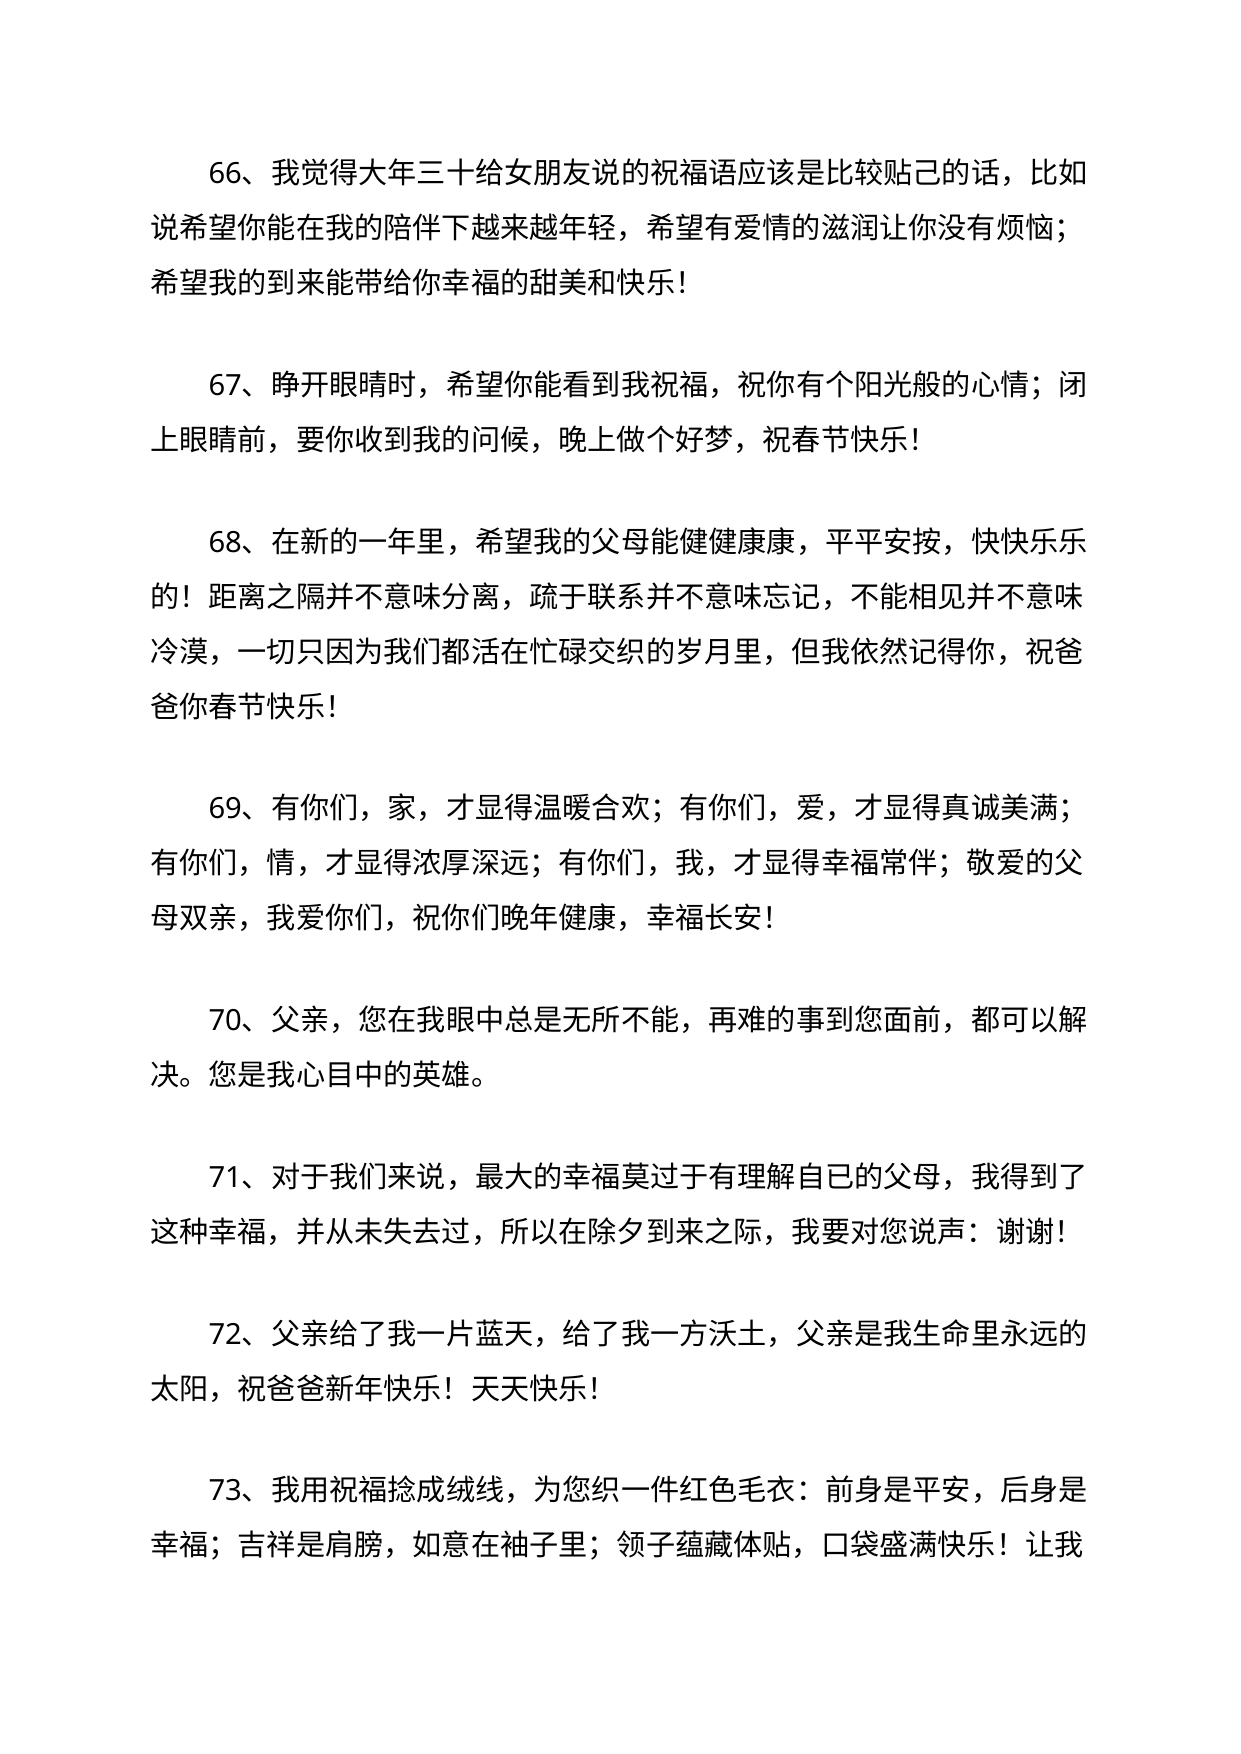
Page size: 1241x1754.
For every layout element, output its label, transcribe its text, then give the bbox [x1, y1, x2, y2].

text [150, 1467, 1090, 1564]
text 72、父亲给了我一片蓝天，给了我一方沃土，父亲是我生命里永远的太阳，祝爸爸新年快乐！天天快乐！ [150, 1310, 1090, 1407]
text 66、我觉得大年三十给女朋友说的祝福语应该是比较贴己的话，比如说希望你能在我的陪伴下越来越年轻，希望有爱情的滋润让你没有烦恼；希望我的到来能带给你幸福的甜美和快乐！ [150, 150, 1090, 302]
text 69、有你们，家，才显得温暖合欢；有你们，爱，才显得真诚美满；有你们，情，才显得浓厚深远；有你们，我，才显得幸福常伴；敬爱的父母双亲，我爱你们，祝你们晚年健康，幸福长安！ [150, 785, 1090, 937]
text 67、睁开眼晴时，希望你能看到我祝福，祝你有个阳光般的心情；闭上眼睛前，要你收到我的问候，晚上做个好梦，祝春节快乐！ [150, 362, 1090, 459]
text 68、在新的一年里，希望我的父母能健健康康，平平安按，快快乐乐的！距离之隔并不意味分离，疏于联系并不意味忘记，不能相见并不意味冷漠，一切只因为我们都活在忙碌交织的岁月里，但我依然记得你，祝爸爸你春节快乐！ [150, 518, 1090, 726]
text 70、父亲，您在我眼中总是无所不能，再难的事到您面前，都可以解决。您是我心目中的英雄。 [150, 997, 1090, 1094]
text 71、对于我们来说，最大的幸福莫过于有理解自已的父母，我得到了这种幸福，并从未失去过，所以在除夕到来之际，我要对您说声：谢谢！ [150, 1153, 1090, 1251]
